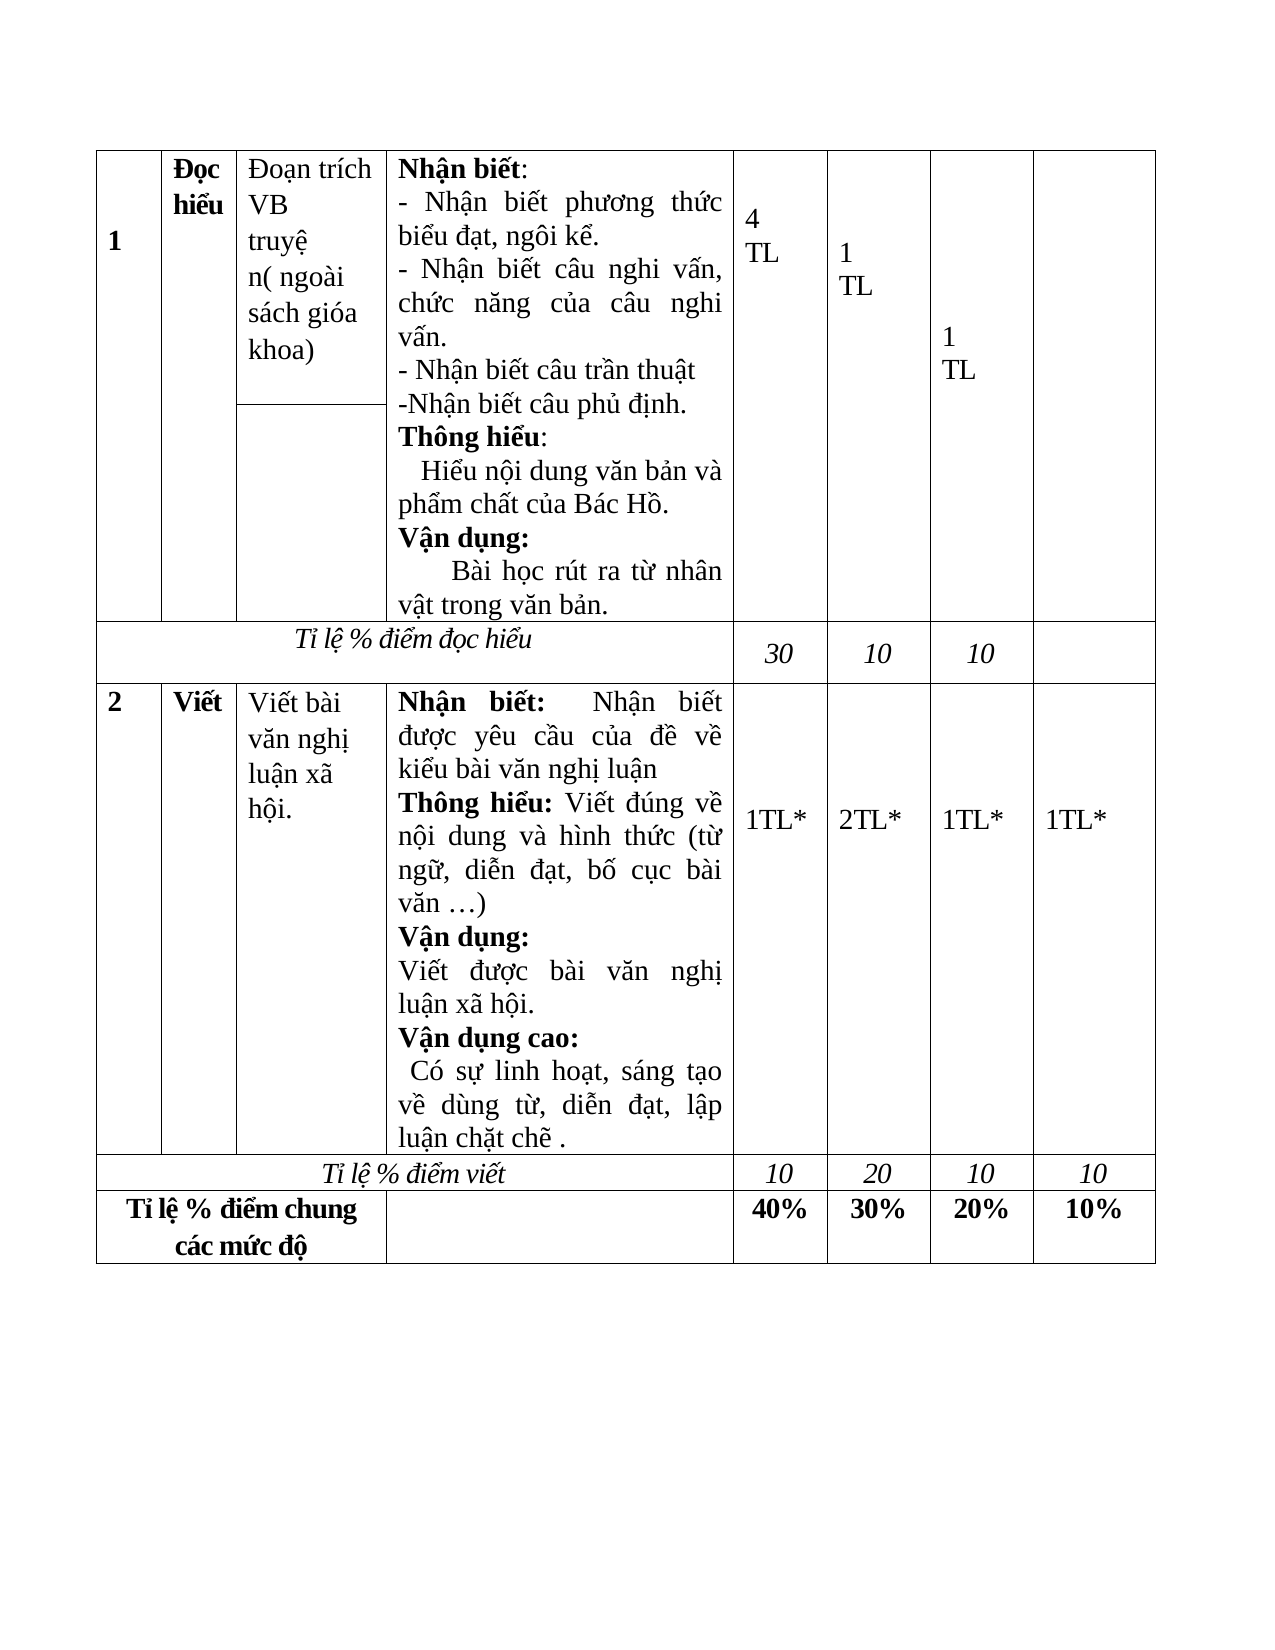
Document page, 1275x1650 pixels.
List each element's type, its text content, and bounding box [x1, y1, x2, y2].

table_cell 10 [734, 1155, 827, 1190]
table_cell 2 [97, 684, 161, 1154]
table_cell Nhận biết: - Nhận biết phương thức biểu đạt, ngôi kể. - Nhận biết câu nghi vấn, chức năng của câu nghi vấn. - Nhận biết câu trần thuật -Nhận biết câu phủ định. Thông hiểu: Hiểu nội dung văn bản và phẩm chất của Bác Hồ. Vận dụng: Bài học rút ra từ nhân vật trong văn bản. [387, 151, 733, 621]
table_cell 20% [931, 1191, 1033, 1263]
table_cell 10% [1034, 1191, 1155, 1263]
table_cell 1 TL [931, 151, 1033, 621]
table_cell Viết bài văn nghị luận xã hội. [237, 684, 386, 1154]
table_cell 1TL* [1034, 684, 1155, 1154]
table_cell 4 TL [734, 151, 827, 621]
table_cell 30% [828, 1191, 930, 1263]
table_cell Nhận biết: Nhận biết được yêu cầu của đề về kiểu bài văn nghị luận Thông hiểu: Viết đúng về nội dung và hình thức (từ ngữ, diễn đạt, bố cục bài văn …) Vận dụng: Viết được bài văn nghị luận xã hội. Vận dụng cao: Có sự linh hoạt, sáng tạo về dùng từ, diễn đạt, lập luận chặt chẽ . [387, 684, 733, 1154]
table_cell Tỉ lệ % điểm chung các mức độ [97, 1191, 386, 1263]
table_cell 10 [1034, 1155, 1155, 1190]
table_cell 30 [734, 622, 827, 683]
table_cell [237, 405, 386, 621]
table_cell Đọc hiểu [162, 151, 236, 621]
table_cell 1TL* [734, 684, 827, 1154]
table_cell Tỉ lệ % điểm viết [97, 1155, 733, 1190]
table_cell 20 [828, 1155, 930, 1190]
table_cell 2TL* [828, 684, 930, 1154]
table_cell Đoạn trích VB truyện( ngoài sách gióa khoa) [237, 151, 386, 404]
table_cell 1 [97, 151, 161, 621]
table_cell Viết [162, 684, 236, 1154]
table_cell Tỉ lệ % điểm đọc hiểu [97, 622, 733, 683]
table_cell 10 [931, 622, 1033, 683]
table_cell 10 [828, 622, 930, 683]
table_cell [387, 1191, 733, 1263]
table_cell 40% [734, 1191, 827, 1263]
table_cell [1034, 151, 1155, 621]
table_cell 1TL* [931, 684, 1033, 1154]
table_cell 1 TL [828, 151, 930, 621]
table_cell 10 [931, 1155, 1033, 1190]
table_cell [1034, 622, 1155, 683]
